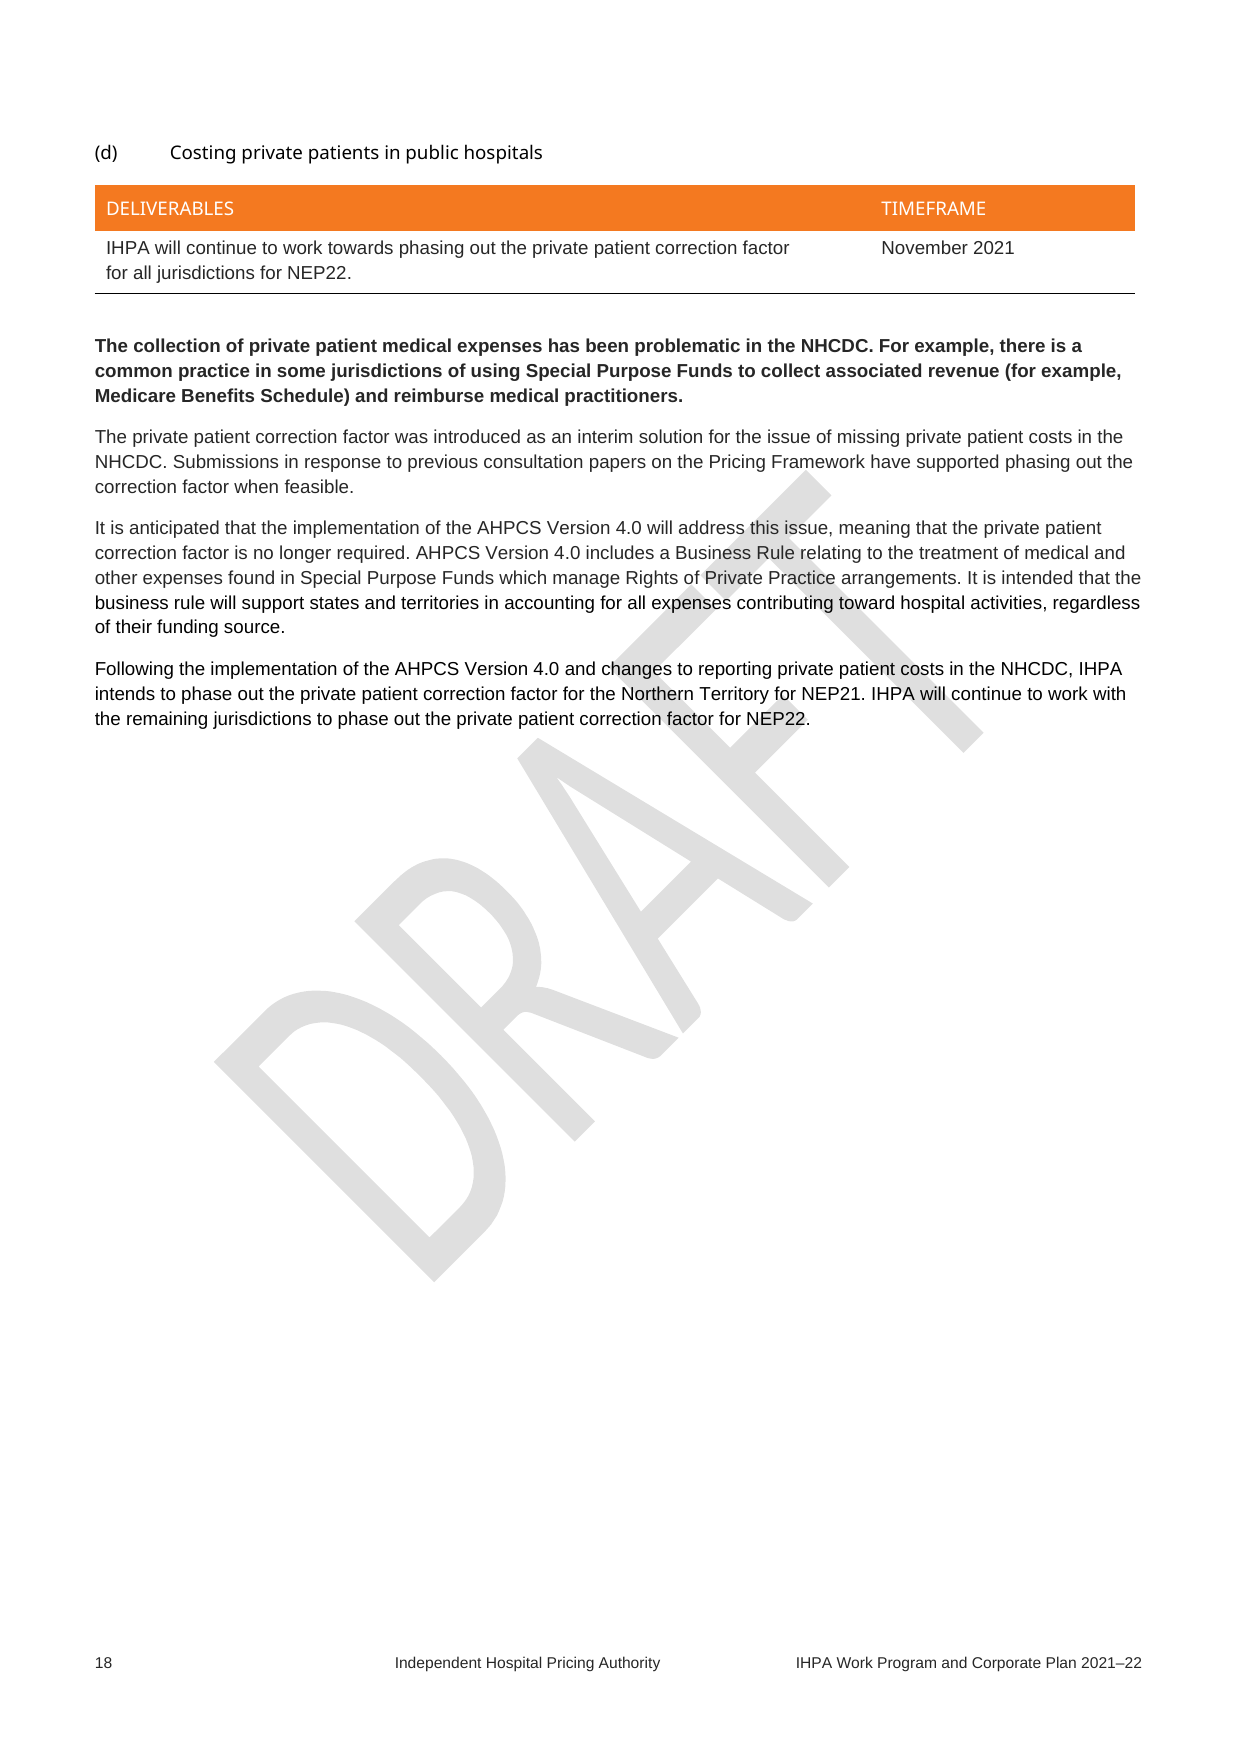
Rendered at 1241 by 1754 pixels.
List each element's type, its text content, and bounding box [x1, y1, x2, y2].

text The private patient correction factor was introduced as an interim solution for the issue of missing private patient costs in the NHCDC. Submissions in response to previous consultation papers on the Pricing Framework have supported phasing out the correction factor when feasible. [94, 426, 1146, 497]
subtitle (d) Costing private patients in public hospitals [94, 139, 1146, 165]
table_cell IHPA will continue to work towards phasing out the private patient correction factor for all jurisdictions for NEP22. [95, 231, 870, 292]
text It is anticipated that the implementation of the AHPCS Version 4.0 will address this issue, meaning that the private patient correction factor is no longer required. AHPCS Version 4.0 includes a Business Rule relating to the treatment of medical and other expenses found in Special Purpose Funds which manage Rights of Private Practice arrangements. It is intended that the business rule will support states and territories in accounting for all expenses contributing toward hospital activities, regardless of their funding source. [94, 517, 1146, 638]
table_cell November 2021 [870, 231, 1135, 292]
table_header TIMEFRAME [870, 185, 1135, 231]
table_header DELIVERABLES [95, 185, 870, 231]
text Following the implementation of the AHPCS Version 4.0 and changes to reporting private patient costs in the NHCDC, IHPA intends to phase out the private patient correction factor for the Northern Territory for NEP21. IHPA will continue to work with the remaining jurisdictions to phase out the private patient correction factor for NEP22. [94, 658, 1146, 729]
text The collection of private patient medical expenses has been problematic in the NHCDC. For example, there is a common practice in some jurisdictions of using Special Purpose Funds to collect associated revenue (for example, Medicare Benefits Schedule) and reimburse medical practitioners. [94, 335, 1146, 406]
